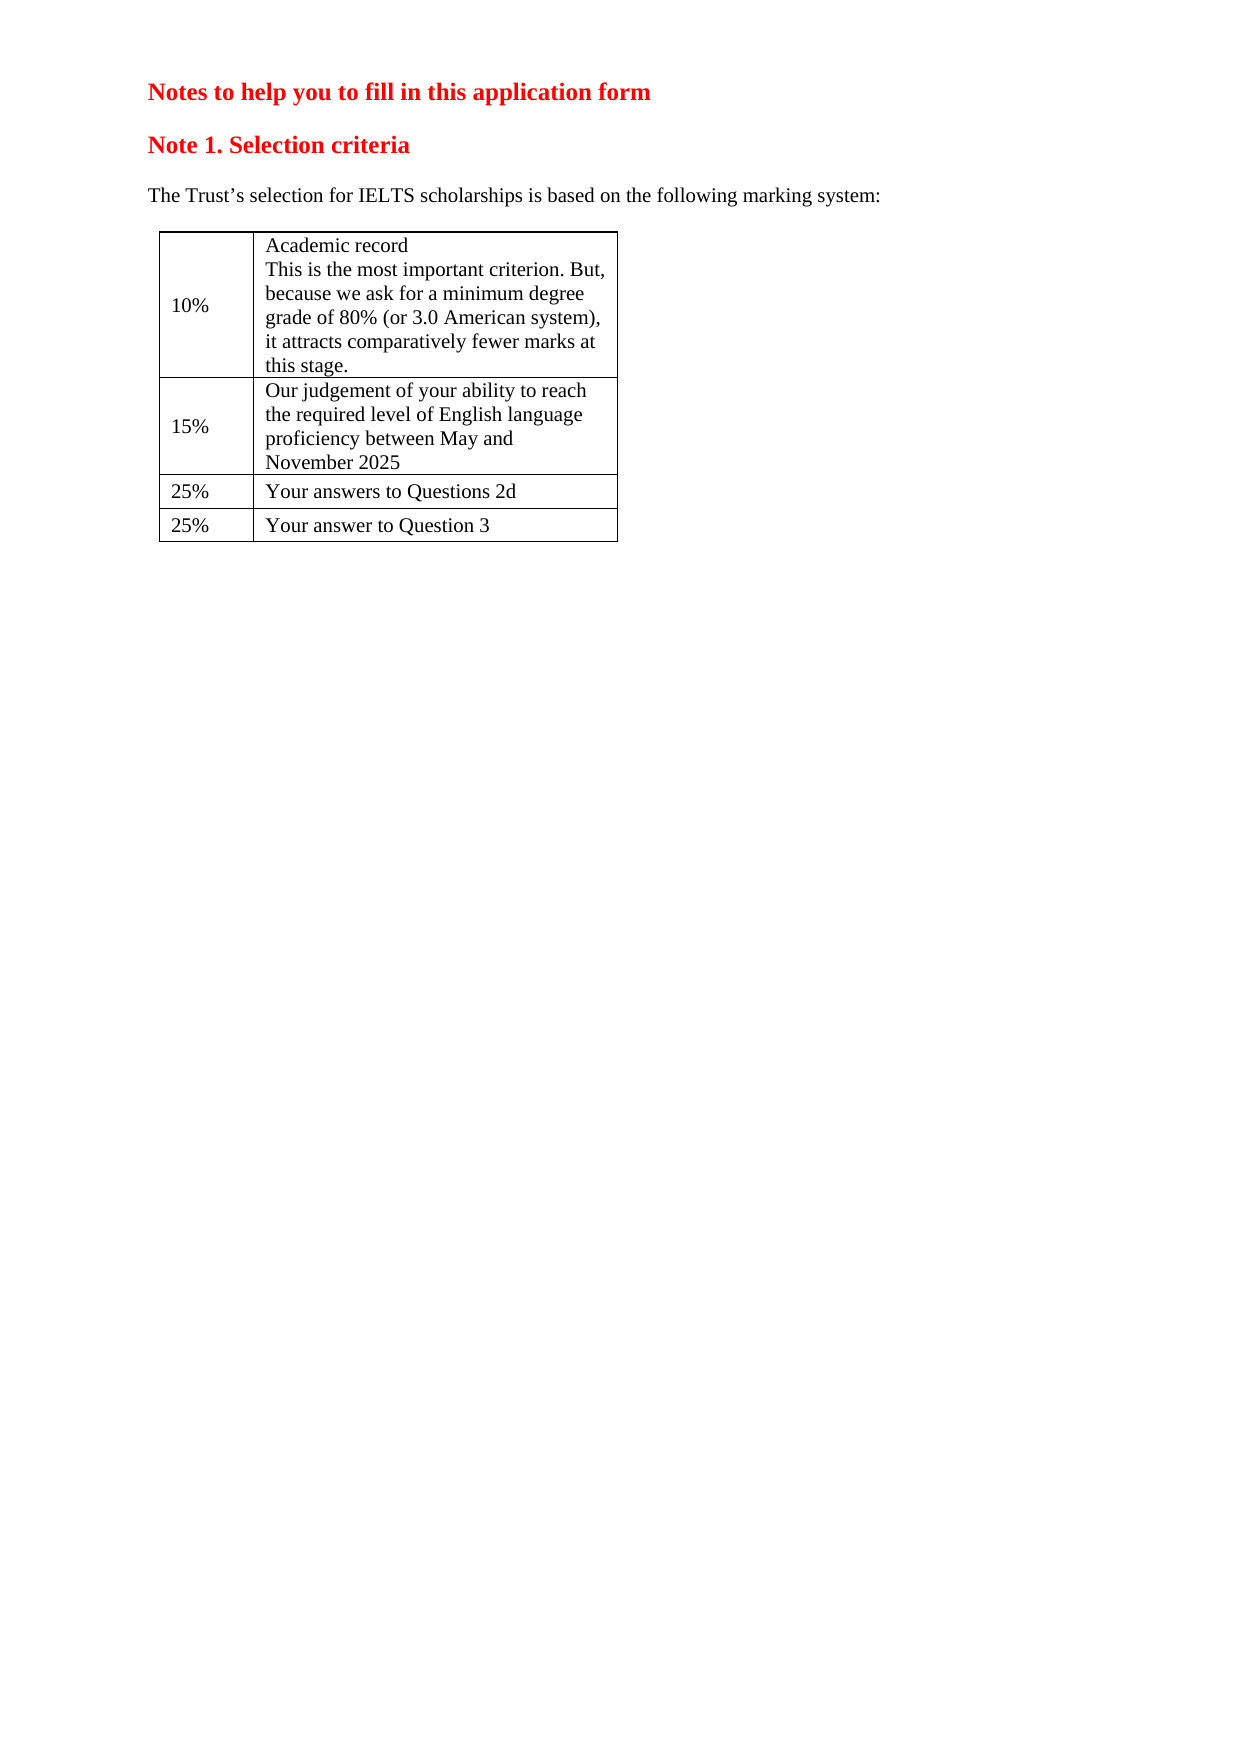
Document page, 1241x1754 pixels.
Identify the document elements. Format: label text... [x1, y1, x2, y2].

table_header Academic record This is the most important criterion. But, because we ask for a minimum degree grade of 80% (or 3.0 American system), it attracts comparatively fewer marks at this stage. [254, 233, 617, 377]
table_cell Your answers to Questions 2d [254, 475, 617, 507]
text The Trust’s selection for IELTS scholarships is based on the following marking system: [148, 183, 1092, 207]
table_cell Our judgement of your ability to reach the required level of English language proficiency between May and November 2025 [254, 378, 617, 474]
text Note 1. Selection criteria [148, 131, 1092, 159]
table_header 10% [160, 233, 253, 377]
subtitle Notes to help you to fill in this application form [148, 77, 1092, 106]
table_cell 15% [160, 378, 253, 474]
table_cell 25% [160, 475, 253, 507]
table_cell 25% [160, 509, 253, 541]
table_cell Your answer to Question 3 [254, 509, 617, 541]
